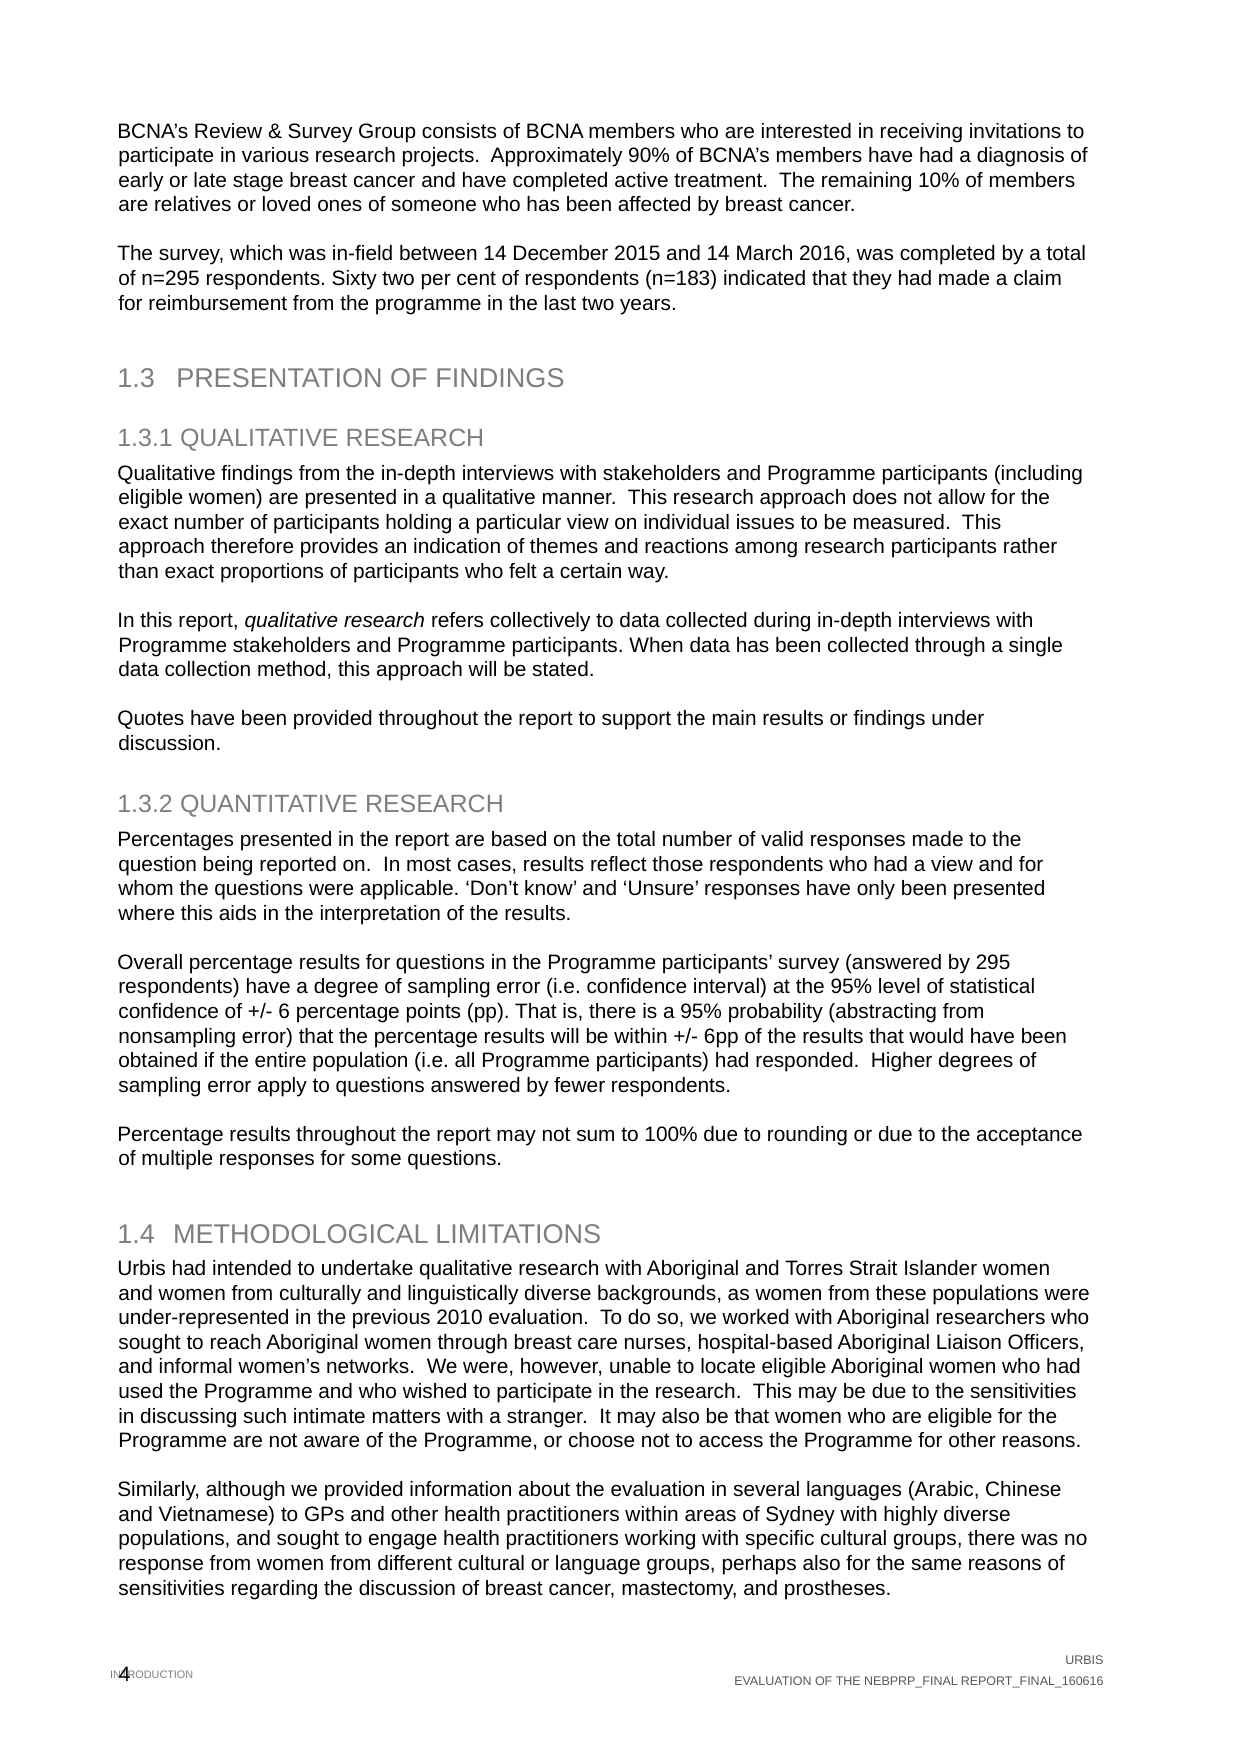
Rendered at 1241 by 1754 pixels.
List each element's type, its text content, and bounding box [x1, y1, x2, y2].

text The survey, which was in-field between 14 December 2015 and 14 March 2016, was completed by a total of n=295 respondents. Sixty two per cent of respondents (n=183) indicated that they had made a claim for reimbursement from the programme in the last two years. [117, 241, 1091, 314]
text Quotes have been provided throughout the report to support the main results or findings under discussion. [117, 706, 1091, 754]
subtitle 1.3 PRESENTATION OF FINDINGS [117, 362, 1093, 393]
subtitle 1.3.2 QUANTITATIVE RESEARCH [117, 789, 1093, 818]
text Percentage results throughout the report may not sum to 100% due to rounding or due to the acceptance of multiple responses for some questions. [117, 1122, 1091, 1170]
subtitle 1.3.1 QUALITATIVE RESEARCH [117, 423, 1093, 452]
subtitle 1.4 METHODOLOGICAL LIMITATIONS [117, 1218, 1093, 1249]
text BCNA’s Review & Survey Group consists of BCNA members who are interested in receiving invitations to participate in various research projects. Approximately 90% of BCNA’s members have had a diagnosis of early or late stage breast cancer and have completed active treatment. The remaining 10% of members are relatives or loved ones of someone who has been affected by breast cancer. [117, 118, 1091, 216]
text Percentages presented in the report are based on the total number of valid responses made to the question being reported on. In most cases, results reflect those respondents who had a view and for whom the questions were applicable. ‘Don’t know’ and ‘Unsure’ responses have only been presented where this aids in the interpretation of the results. [117, 827, 1091, 925]
text Overall percentage results for questions in the Programme participants’ survey (answered by 295 respondents) have a degree of sampling error (i.e. confidence interval) at the 95% level of statistical confidence of +/- 6 percentage points (pp). That is, there is a 95% probability (abstracting from nonsampling error) that the percentage results will be within +/- 6pp of the results that would have been obtained if the entire population (i.e. all Programme participants) had responded. Higher degrees of sampling error apply to questions answered by fewer respondents. [117, 950, 1091, 1097]
text In this report, qualitative research refers collectively to data collected during in-depth interviews with Programme stakeholders and Programme participants. When data has been collected through a single data collection method, this approach will be stated. [117, 608, 1091, 681]
text Similarly, although we provided information about the evaluation in several languages (Arabic, Chinese and Vietnamese) to GPs and other health practitioners within areas of Sydney with highly diverse populations, and sought to engage health practitioners working with specific cultural groups, there was no response from women from different cultural or language groups, perhaps also for the same reasons of sensitivities regarding the discussion of breast cancer, mastectomy, and prostheses. [117, 1477, 1091, 1599]
text Urbis had intended to undertake qualitative research with Aboriginal and Torres Strait Islander women and women from culturally and linguistically diverse backgrounds, as women from these populations were under-represented in the previous 2010 evaluation. To do so, we worked with Aboriginal researchers who sought to reach Aboriginal women through breast care nurses, hospital-based Aboriginal Liaison Officers, and informal women’s networks. We were, however, unable to locate eligible Aboriginal women who had used the Programme and who wished to participate in the research. This may be due to the sensitivities in discussing such intimate matters with a stranger. It may also be that women who are eligible for the Programme are not aware of the Programme, or choose not to access the Programme for other reasons. [117, 1256, 1091, 1452]
text Qualitative findings from the in-depth interviews with stakeholders and Programme participants (including eligible women) are presented in a qualitative manner. This research approach does not allow for the exact number of participants holding a particular view on individual issues to be measured. This approach therefore provides an indication of themes and reactions among research participants rather than exact proportions of participants who felt a certain way. [117, 461, 1091, 583]
